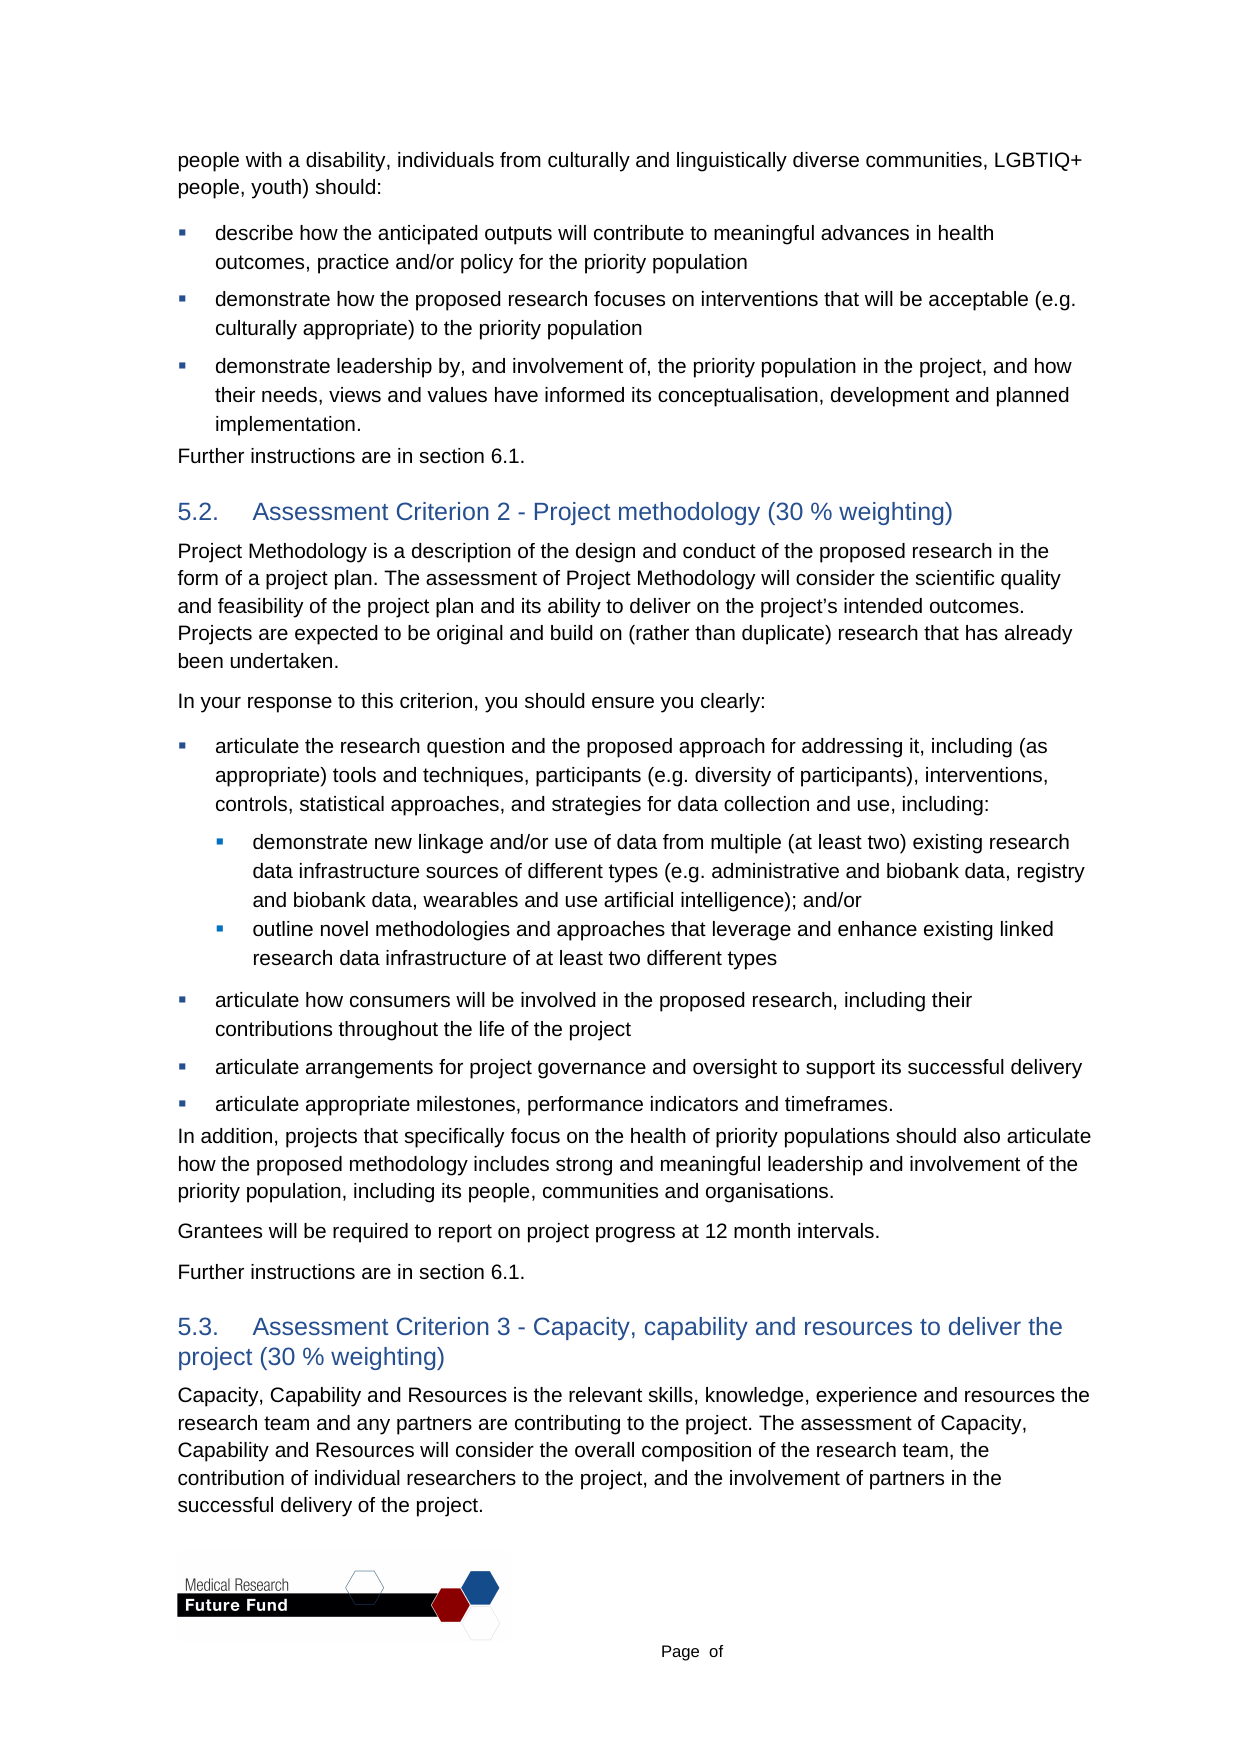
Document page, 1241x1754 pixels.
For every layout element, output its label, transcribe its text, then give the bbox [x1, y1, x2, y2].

list articulate the research question and the proposed approach for addressing it, including (as appropriate) tools and techniques, participants (e.g. diversity of participants), interventions, controls, statistical approaches, and strategies for data collection and use, including: [177, 728, 1092, 816]
list demonstrate leadership by, and involvement of, the priority population in the project, and how their needs, views and values have informed its conceptualisation, development and planned implementation. [177, 348, 1092, 436]
list articulate appropriate milestones, performance indicators and timeframes. [177, 1087, 1092, 1116]
text In your response to this criterion, you should ensure you clearly: [177, 688, 1092, 712]
list describe how the anticipated outputs will contribute to meaningful advances in health outcomes, practice and/or policy for the priority population [177, 215, 1092, 273]
list outline novel methodologies and approaches that leverage and enhance existing linked research data infrastructure of at least two different types [215, 912, 1092, 970]
text Further instructions are in section 6.1. [177, 1259, 1092, 1283]
text In addition, projects that specifically focus on the health of priority populations should also articulate how the proposed methodology includes strong and meaningful leadership and involvement of the priority population, including its people, communities and organisations. [177, 1124, 1092, 1203]
text Grantees will be required to report on project progress at 12 month intervals. [177, 1219, 1092, 1243]
text Project Methodology is a description of the design and conduct of the proposed research in the form of a project plan. The assessment of Project Methodology will consider the scientific quality and feasibility of the project plan and its ability to deliver on the project’s intended outcomes. Projects are expected to be original and build on (rather than duplicate) research that has already been undertaken. [177, 538, 1092, 672]
list articulate arrangements for project governance and oversight to support its successful delivery [177, 1049, 1092, 1078]
list demonstrate new linkage and/or use of data from multiple (at least two) existing research data infrastructure sources of different types (e.g. administrative and biobank data, registry and biobank data, wearables and use artificial intelligence); and/or [215, 824, 1092, 912]
subtitle Assessment Criterion 3 - Capacity, capability and resources to deliver the project (30 % weighting) [177, 1312, 1092, 1370]
text Further instructions are in section 6.1. [177, 444, 1092, 468]
list demonstrate how the proposed research focuses on interventions that will be acceptable (e.g. culturally appropriate) to the priority population [177, 282, 1092, 340]
picture [177, 1550, 511, 1642]
text Capacity, Capability and Resources is the relevant skills, knowledge, experience and resources the research team and any partners are contributing to the project. The assessment of Capacity, Capability and Resources will consider the overall composition of the research team, the contribution of individual researchers to the project, and the involvement of partners in the successful delivery of the project. [177, 1383, 1092, 1517]
list articulate how consumers will be involved in the proposed research, including their contributions throughout the life of the project [177, 983, 1092, 1041]
subtitle Assessment Criterion 2 - Project methodology (30 % weighting) [177, 497, 1092, 526]
